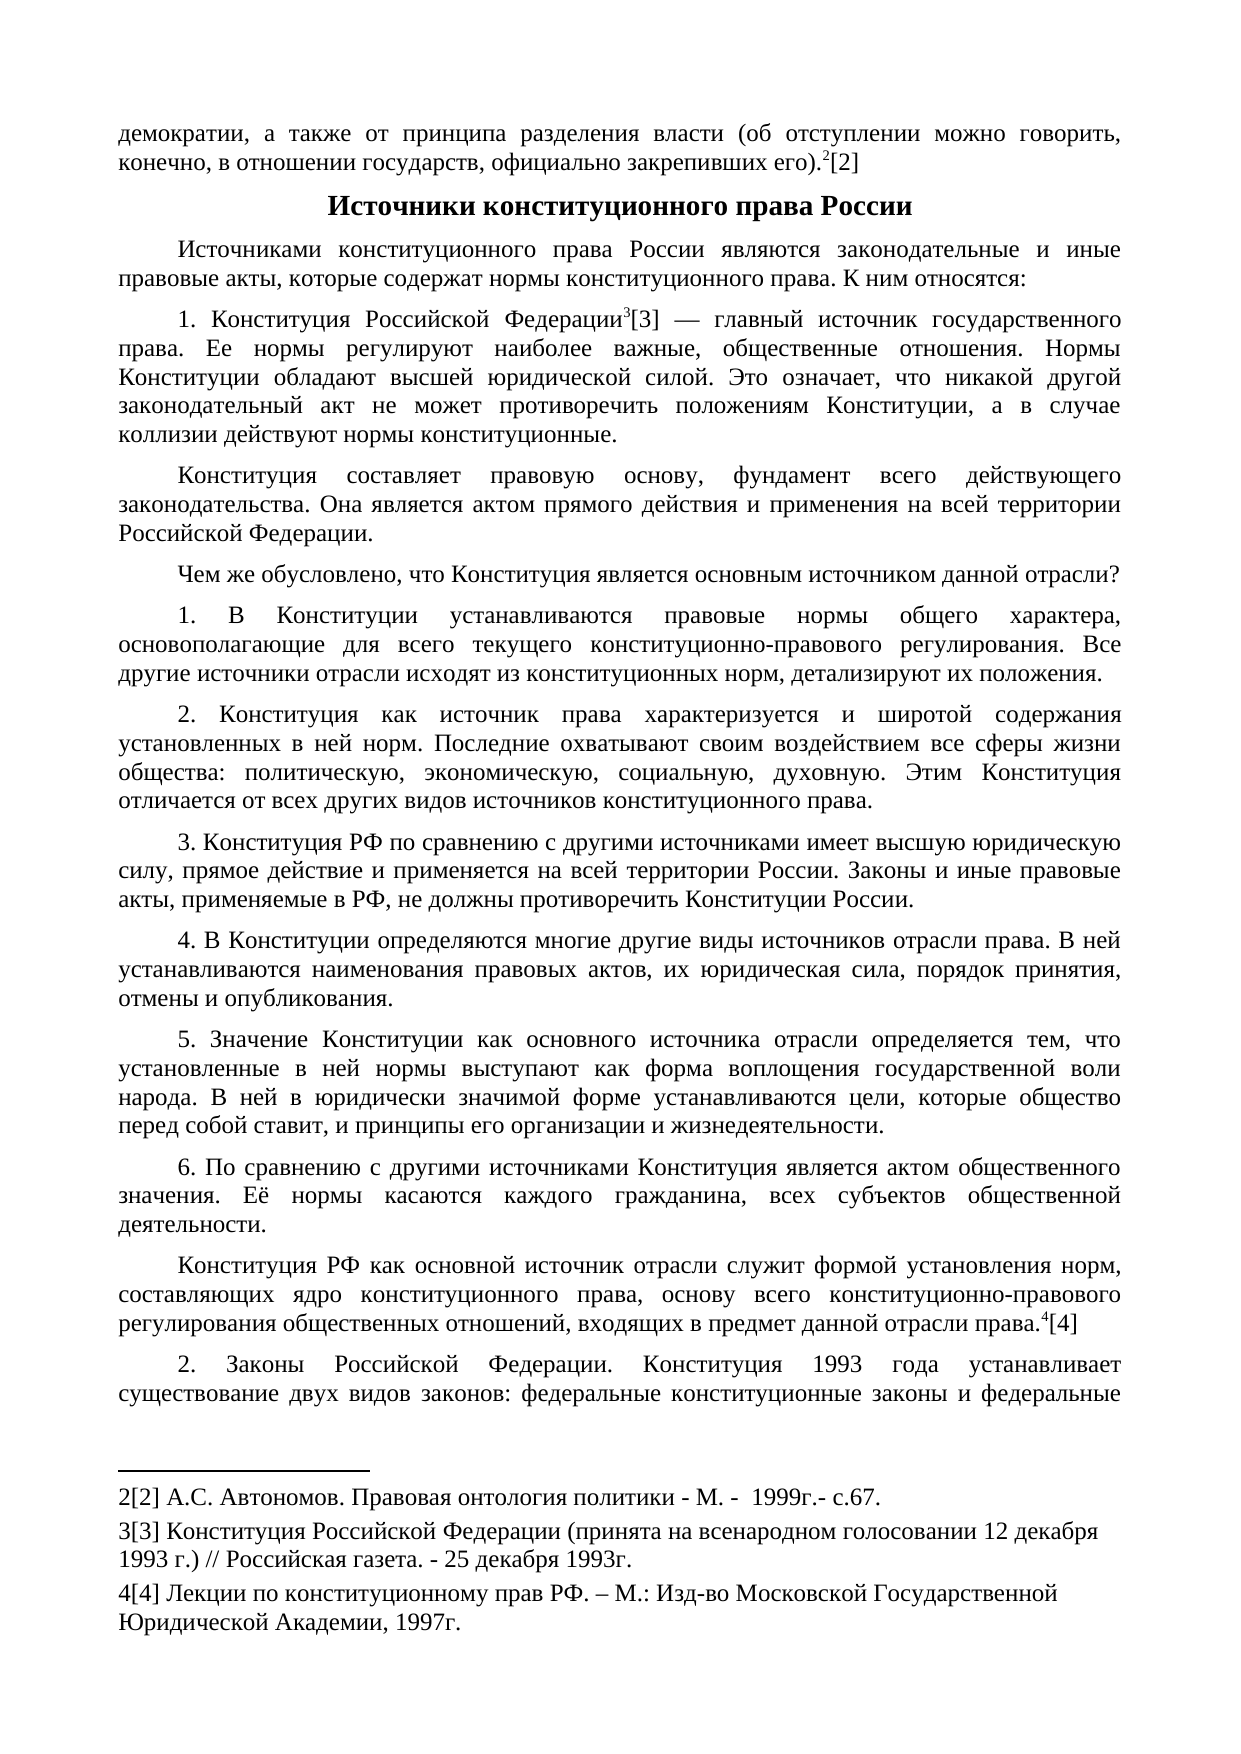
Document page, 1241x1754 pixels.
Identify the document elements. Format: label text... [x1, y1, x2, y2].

text 1. Конституция Российской Федерации[3] — главный источник государственного права. Ее нормы регулируют наиболее важные, общественные отношения. Нормы Конституции обладают высшей юридической силой. Это означает, что никакой другой законодательный акт не может противоречить положениям Конституции, а в случае коллизии действуют нормы конституционные. [118, 304, 1122, 448]
text 5. Значение Конституции как основного источника отрасли определяется тем, что установленные в ней нормы выступают как форма воплощения государственной воли народа. В ней в юридически значимой форме устанавливаются цели, которые общество перед собой ставит, и принципы его организации и жизнедеятельности. [118, 1024, 1122, 1139]
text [118, 1349, 1122, 1407]
text Конституция РФ как основной источник отрасли служит формой установления норм, составляющих ядро конституционного права, основу всего конституционно-правового регулирования общественных отношений, входящих в предмет данной отрасли права.[4] [118, 1250, 1122, 1337]
text 1. В Конституции устанавливаются правовые нормы общего характера, основополагающие для всего текущего конституционно-правового регулирования. Все другие источники отрасли исходят из конституционных норм, детализируют их положения. [118, 600, 1122, 687]
text Источниками конституционного права России являются законодательные и иные правовые акты, которые содержат нормы конституционного права. К ним относятся: [118, 234, 1122, 292]
text 6. По сравнению с другими источниками Конституция является актом общественного значения. Её нормы касаются каждого гражданина, всех субъектов общественной деятельности. [118, 1152, 1122, 1238]
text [118, 118, 1122, 176]
text Чем же обусловлено, что Конституция является основным источником данной отрасли? [118, 559, 1122, 588]
text Конституция составляет правовую основу, фундамент всего действующего законодательства. Она является актом прямого действия и применения на всей территории Российской Федерации. [118, 460, 1122, 547]
text 2. Конституция как источник права характеризуется и широтой содержания установленных в ней норм. Последние охватывают своим воздействием все сферы жизни общества: политическую, экономическую, социальную, духовную. Этим Конституция отличается от всех других видов источников конституционного права. [118, 699, 1122, 814]
text Источники конституционного права России [118, 188, 1122, 222]
text 3. Конституция РФ по сравнению с другими источниками имеет высшую юридическую силу, прямое действие и применяется на всей территории России. Законы и иные правовые акты, применяемые в РФ, не должны противоречить Конституции России. [118, 827, 1122, 913]
text 4. В Конституции определяются многие другие виды источников отрасли права. В ней устанавливаются наименования правовых актов, их юридическая сила, порядок принятия, отмены и опубликования. [118, 925, 1122, 1012]
